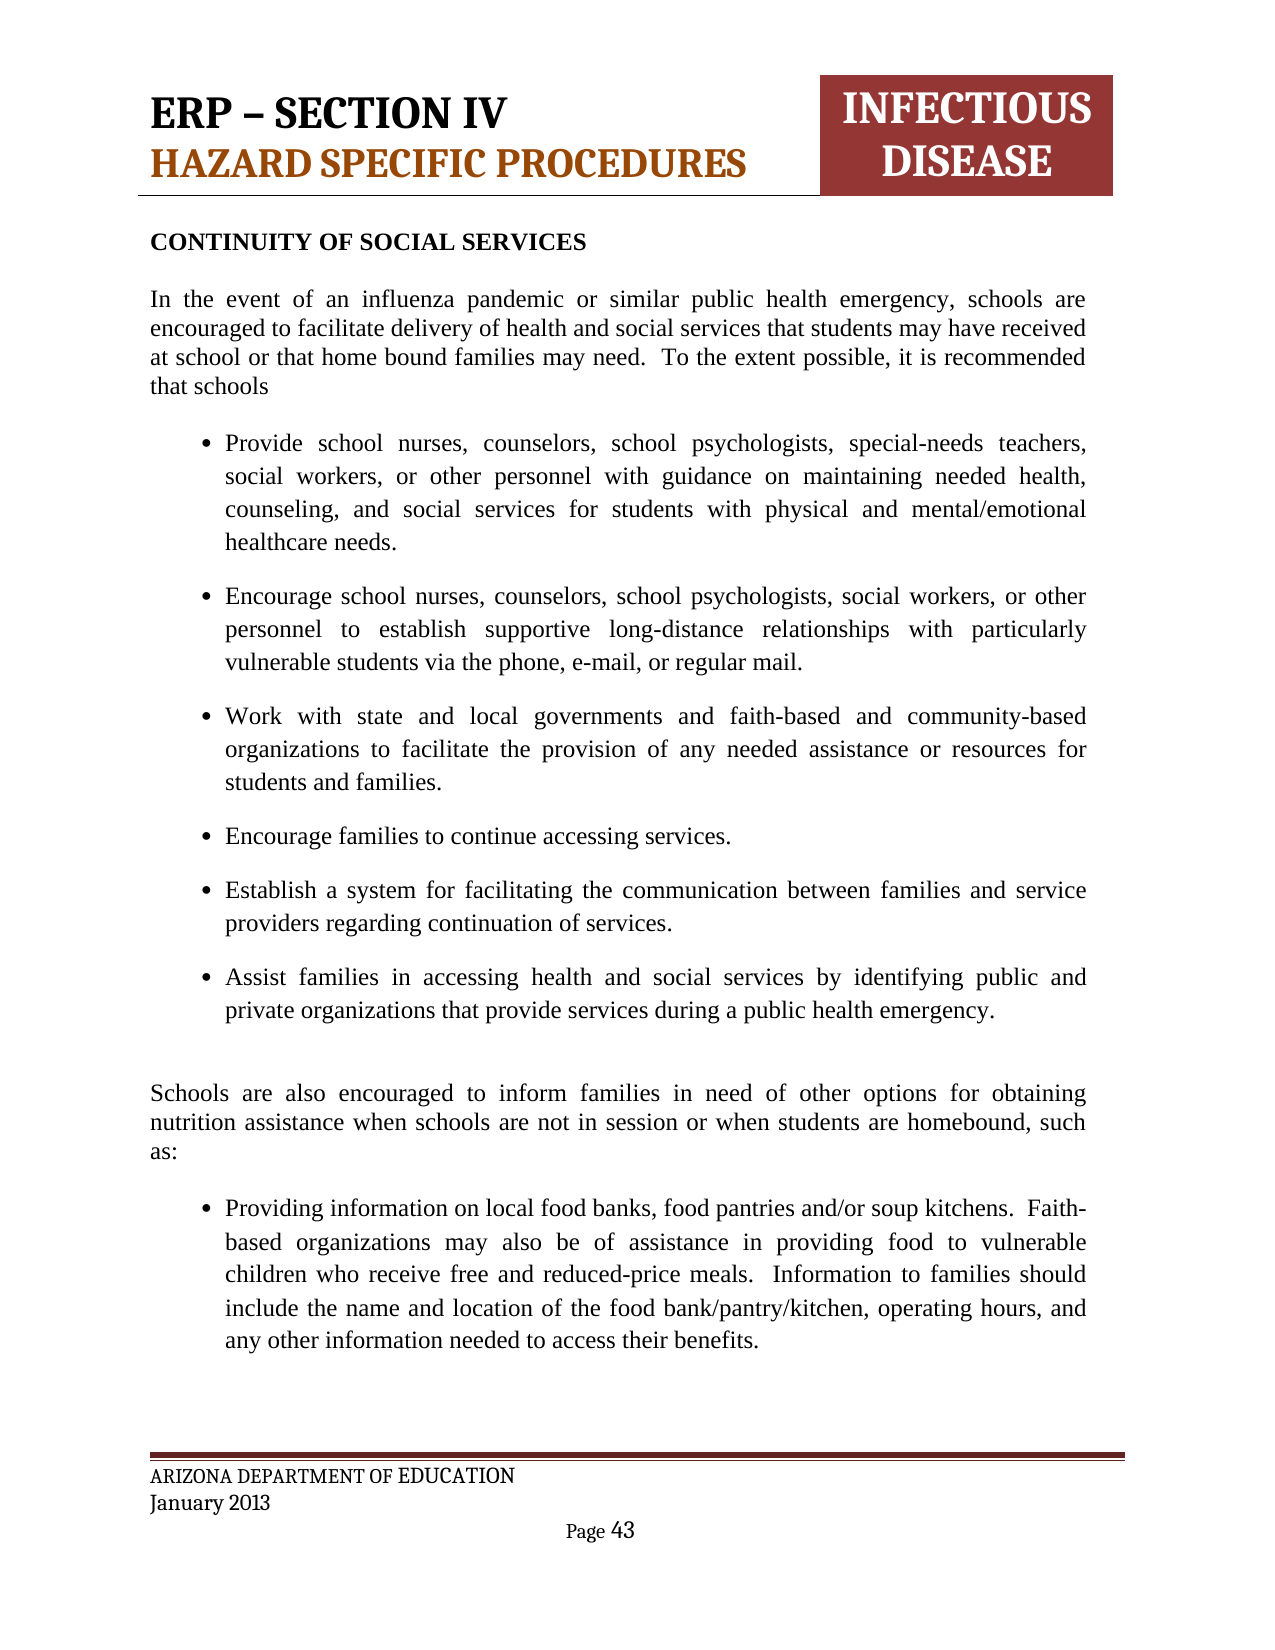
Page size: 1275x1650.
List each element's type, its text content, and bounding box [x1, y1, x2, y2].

text Schools are also encouraged to inform families in need of other options for obtaining nutrition assistance when schools are not in session or when students are homebound, such as: [150, 1078, 1087, 1165]
text CONTINUITY OF SOCIAL SERVICES [150, 227, 1087, 256]
list Assist families in accessing health and social services by identifying public and private organizations that provide services during a public health emergency. [202, 962, 1087, 1023]
list Encourage school nurses, counselors, school psychologists, social workers, or other personnel to establish supportive long-distance relationships with particularly vulnerable students via the phone, e-mail, or regular mail. [202, 581, 1087, 676]
list Encourage families to continue accessing services. [202, 821, 1087, 850]
list Providing information on local food banks, food pantries and/or soup kitchens. Faith-based organizations may also be of assistance in providing food to vulnerable children who receive free and reduced-price meals. Information to families should include the name and location of the food bank/pantry/kitchen, operating hours, and any other information needed to access their benefits. [202, 1193, 1087, 1354]
list Provide school nurses, counselors, school psychologists, special-needs teachers, social workers, or other personnel with guidance on maintaining needed health, counseling, and social services for students with physical and mental/emotional healthcare needs. [202, 428, 1087, 556]
text In the event of an influenza pandemic or similar public health emergency, schools are encouraged to facilitate delivery of health and social services that students may have received at school or that home bound families may need. To the extent possible, it is recommended that schools [150, 284, 1087, 399]
list Work with state and local governments and faith-based and community-based organizations to facilitate the provision of any needed assistance or resources for students and families. [202, 701, 1087, 796]
list Establish a system for facilitating the communication between families and service providers regarding continuation of services. [202, 875, 1087, 937]
